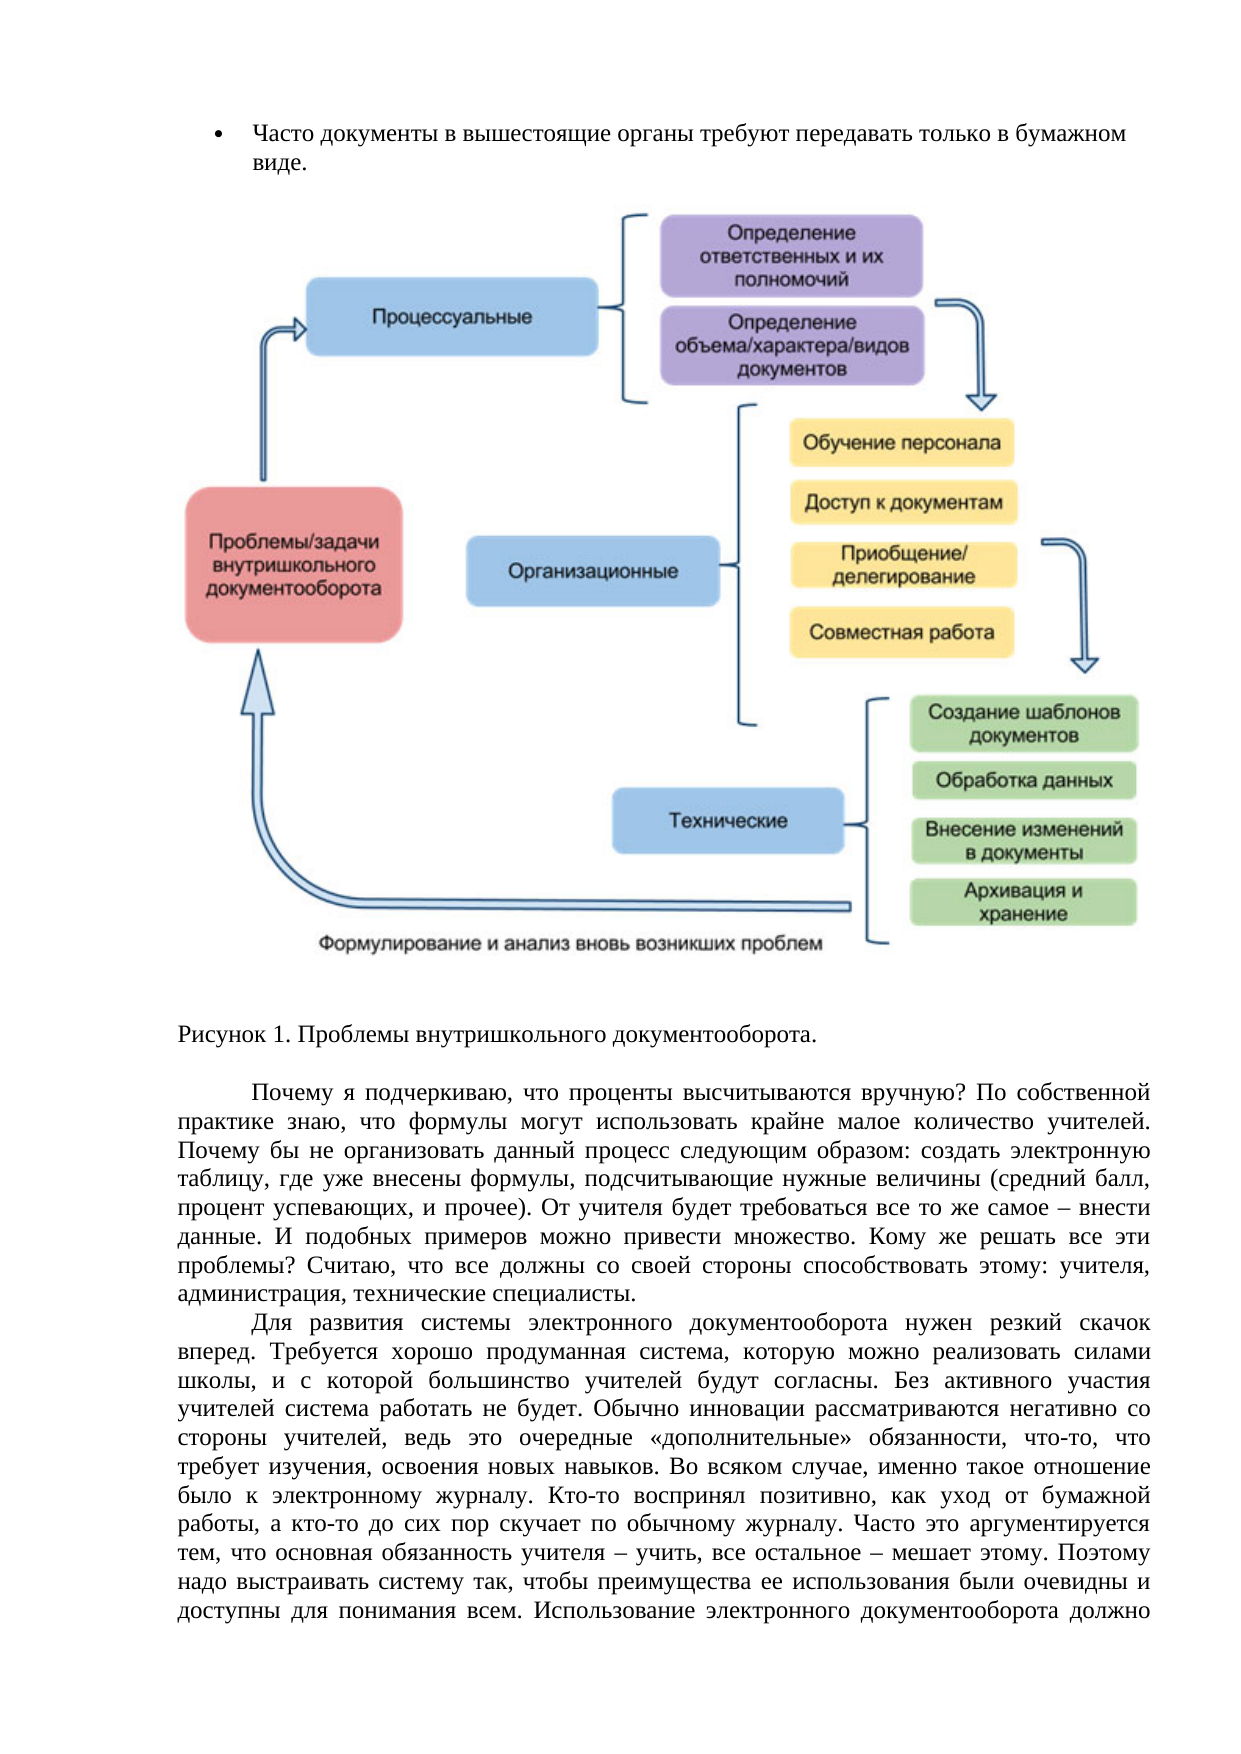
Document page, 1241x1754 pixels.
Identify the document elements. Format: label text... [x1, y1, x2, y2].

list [215, 118, 1152, 176]
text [177, 1307, 1152, 1623]
picture [177, 204, 1149, 962]
text Рисунок 1. Проблемы внутришкольного документооборота. [177, 991, 1152, 1048]
text Почему я подчеркиваю, что проценты высчитываются вручную? По собственной практике знаю, что формулы могут использовать крайне малое количество учителей. Почему бы не организовать данный процесс следующим образом: создать электронную таблицу, где уже внесены формулы, подсчитывающие нужные величины (средний балл, процент успевающих, и прочее). От учителя будет требоваться все то же самое – внести данные. И подобных примеров можно привести множество. Кому же решать все эти проблемы? Считаю, что все должны со своей стороны способствовать этому: учителя, администрация, технические специалисты. [177, 1077, 1152, 1307]
